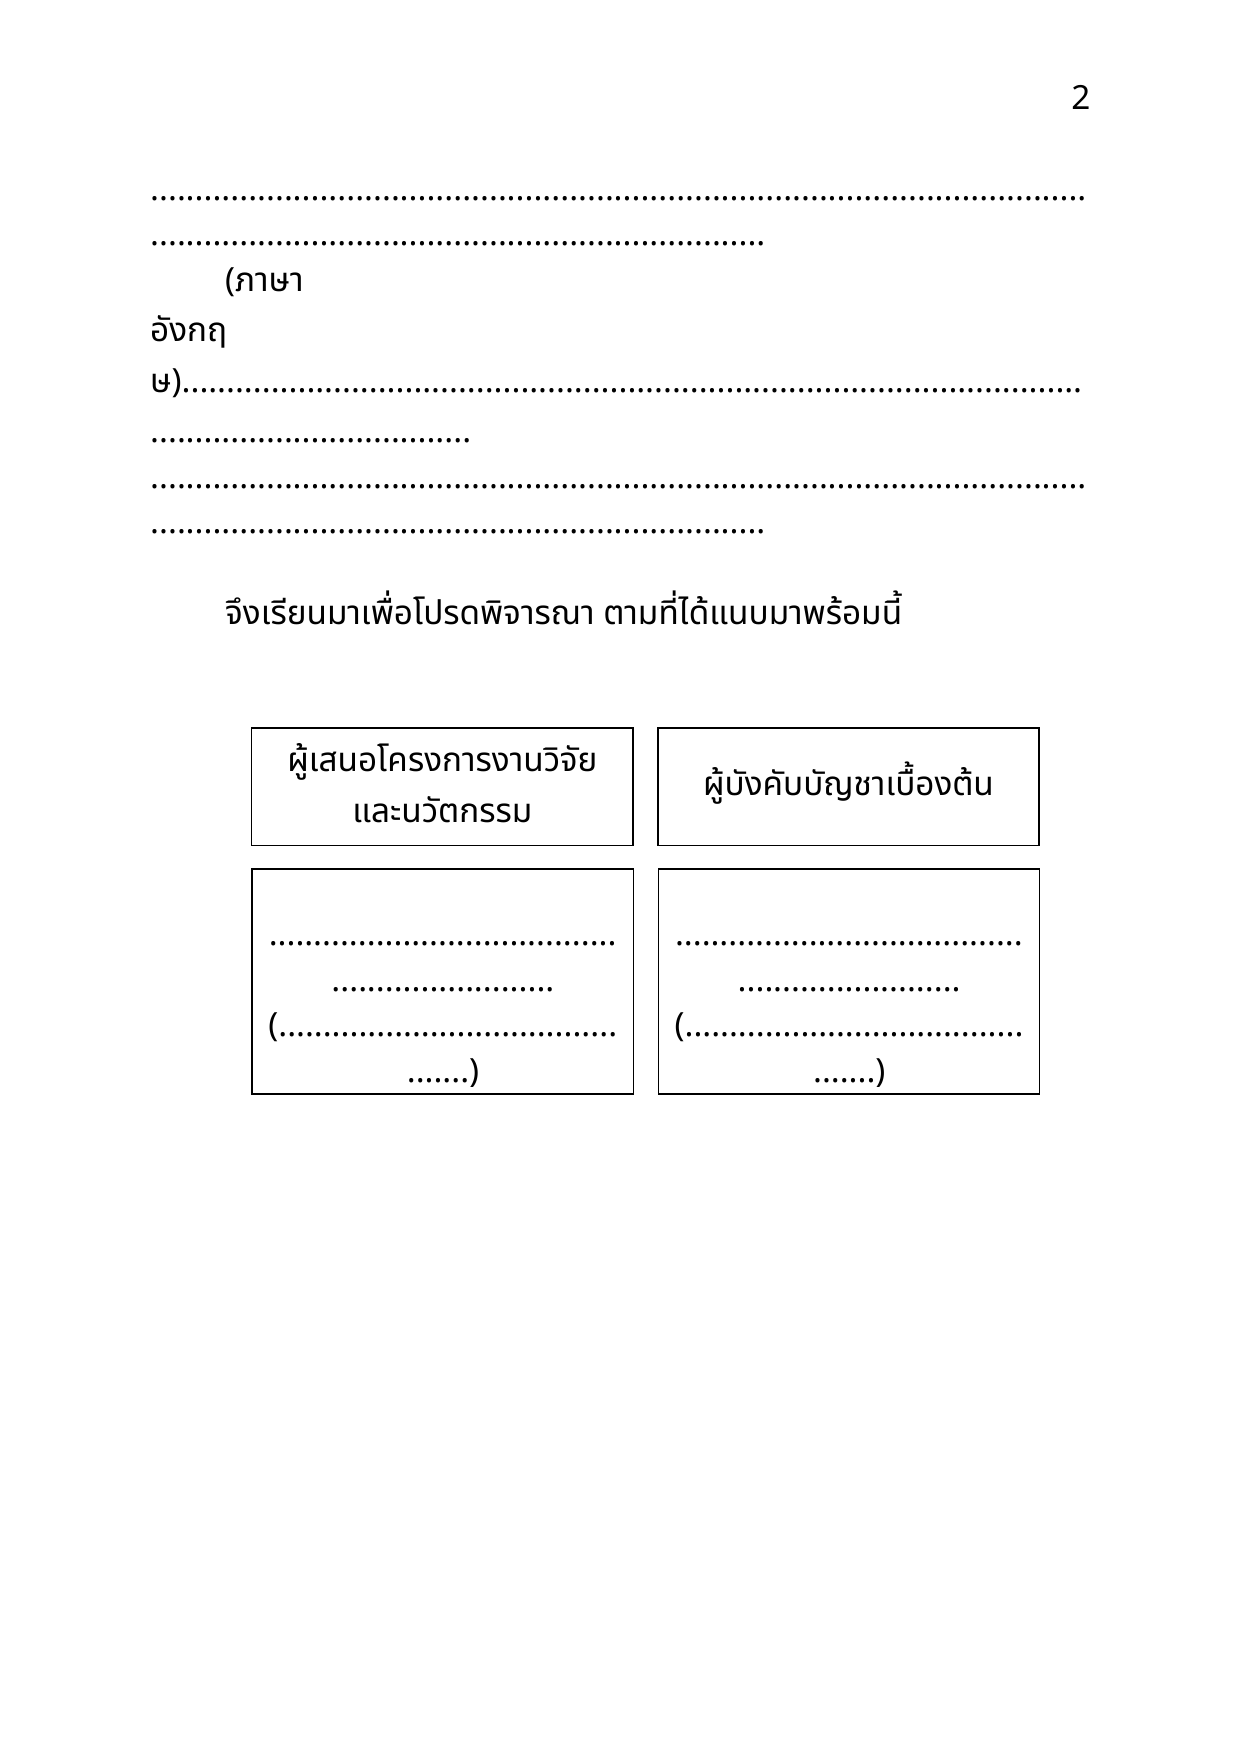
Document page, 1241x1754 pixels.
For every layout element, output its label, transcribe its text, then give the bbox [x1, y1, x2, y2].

text .............................................................................................................................................................................. [150, 452, 1090, 543]
text (ภาษาอังกฤษ)......................................................................................................................................... [150, 255, 1090, 452]
text .............................................................................................................................................................................. [150, 164, 1090, 255]
text จึงเรียนมาเพื่อโปรดพิจารณา ตามที่ได้แนบมาพร้อมนี้ [150, 589, 1090, 639]
